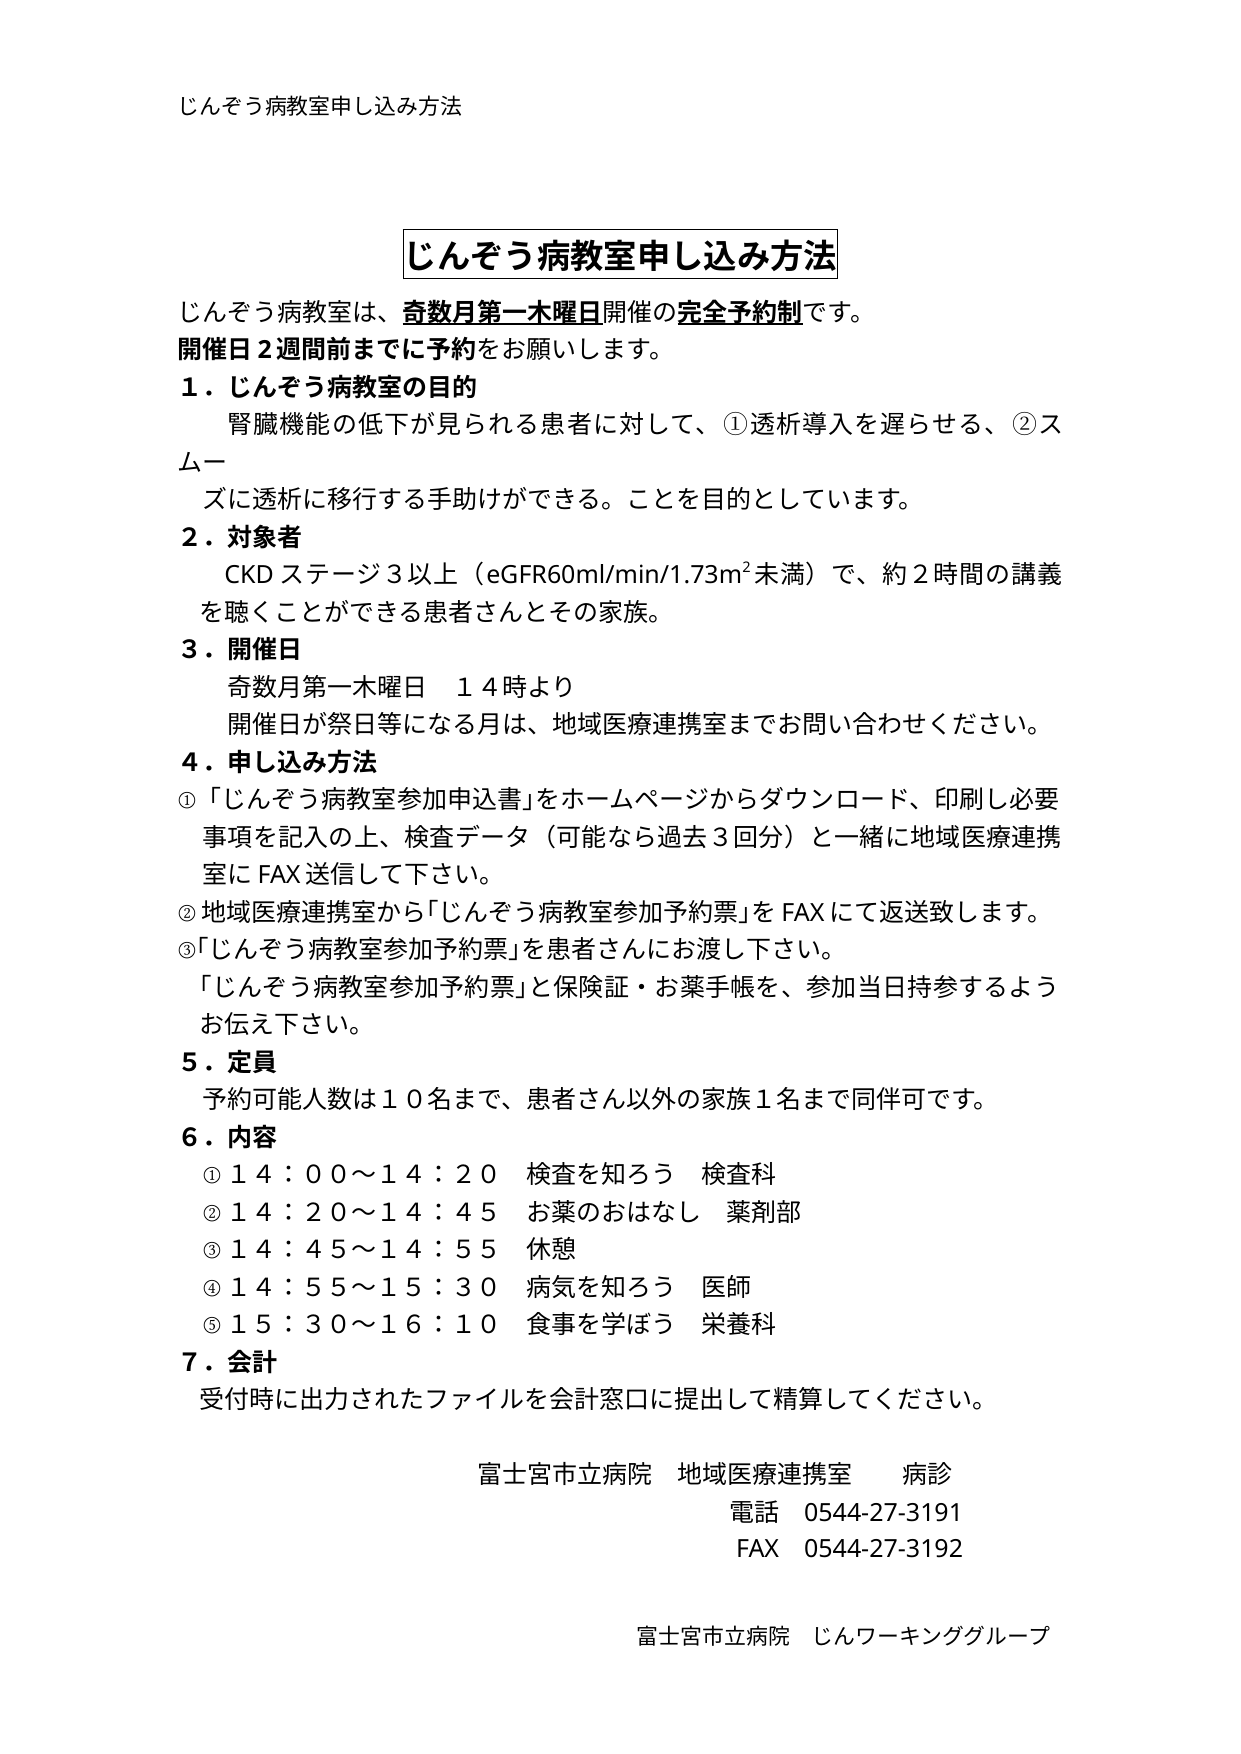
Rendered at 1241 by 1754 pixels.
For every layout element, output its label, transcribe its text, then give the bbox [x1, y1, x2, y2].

text ｢じんぞう病教室参加予約票｣と保険証・お薬手帳を、参加当日持参するようお伝え下さい。 [199, 967, 1063, 1042]
text ２．対象者 [177, 517, 1063, 554]
text FAX 0544-27-3192 [265, 1529, 963, 1567]
text ４．申し込み方法 [177, 742, 1063, 779]
text １．じんぞう病教室の目的 [177, 367, 1063, 404]
text 予約可能人数は１０名まで、患者さん以外の家族１名まで同伴可です。 [177, 1079, 1063, 1117]
text １４：５５～１５：３０ 病気を知ろう 医師 [177, 1267, 1063, 1304]
text じんぞう病教室申し込み方法 [177, 217, 1063, 292]
text ５．定員 [177, 1042, 1063, 1079]
text １４：２０～１４：４５ お薬のおはなし 薬剤部 [177, 1192, 1063, 1229]
text １５：３０～１６：１０ 食事を学ぼう 栄養科 [177, 1304, 1063, 1342]
text 開催日が祭日等になる月は、地域医療連携室までお問い合わせください。 [177, 704, 1063, 742]
text 奇数月第一木曜日 １４時より [177, 667, 1063, 704]
text ６．内容 [177, 1117, 1063, 1154]
text 開催日2週間前までに予約をお願いします。 [177, 329, 1063, 367]
text １４：００～１４：２０ 検査を知ろう 検査科 [177, 1154, 1063, 1192]
text 受付時に出力されたファイルを会計窓口に提出して精算してください。 [199, 1379, 1063, 1417]
text ズに透析に移行する手助けができる。ことを目的としています。 [177, 479, 1063, 517]
text じんぞう病教室は、奇数月第一木曜日開催の完全予約制です。 [177, 292, 1063, 329]
text ３．開催日 [177, 629, 1063, 667]
text 「じんぞう病教室参加申込書｣をホームページからダウンロード、印刷し必要事項を記入の上、検査データ（可能なら過去３回分）と一緒に地域医療連携室にFAX送信して下さい。 [177, 779, 1063, 892]
text CKDステージ３以上（eGFR60ml/min/1.73m2未満）で、約２時間の講義を聴くことができる患者さんとその家族。 [199, 554, 1063, 629]
text 富士宮市立病院 地域医療連携室 病診 [177, 1454, 963, 1492]
text 地域医療連携室から｢じんぞう病教室参加予約票｣をFAXにて返送致します。 [177, 892, 1063, 929]
text 腎臓機能の低下が見られる患者に対して、透析導入を遅らせる、スムー [177, 404, 1063, 479]
text ７．会計 [177, 1342, 1063, 1379]
text ｢じんぞう病教室参加予約票｣を患者さんにお渡し下さい。 [177, 929, 1063, 967]
text １４：４５～１４：５５ 休憩 [177, 1229, 1063, 1267]
text 電話 0544-27-3191 [265, 1492, 963, 1529]
